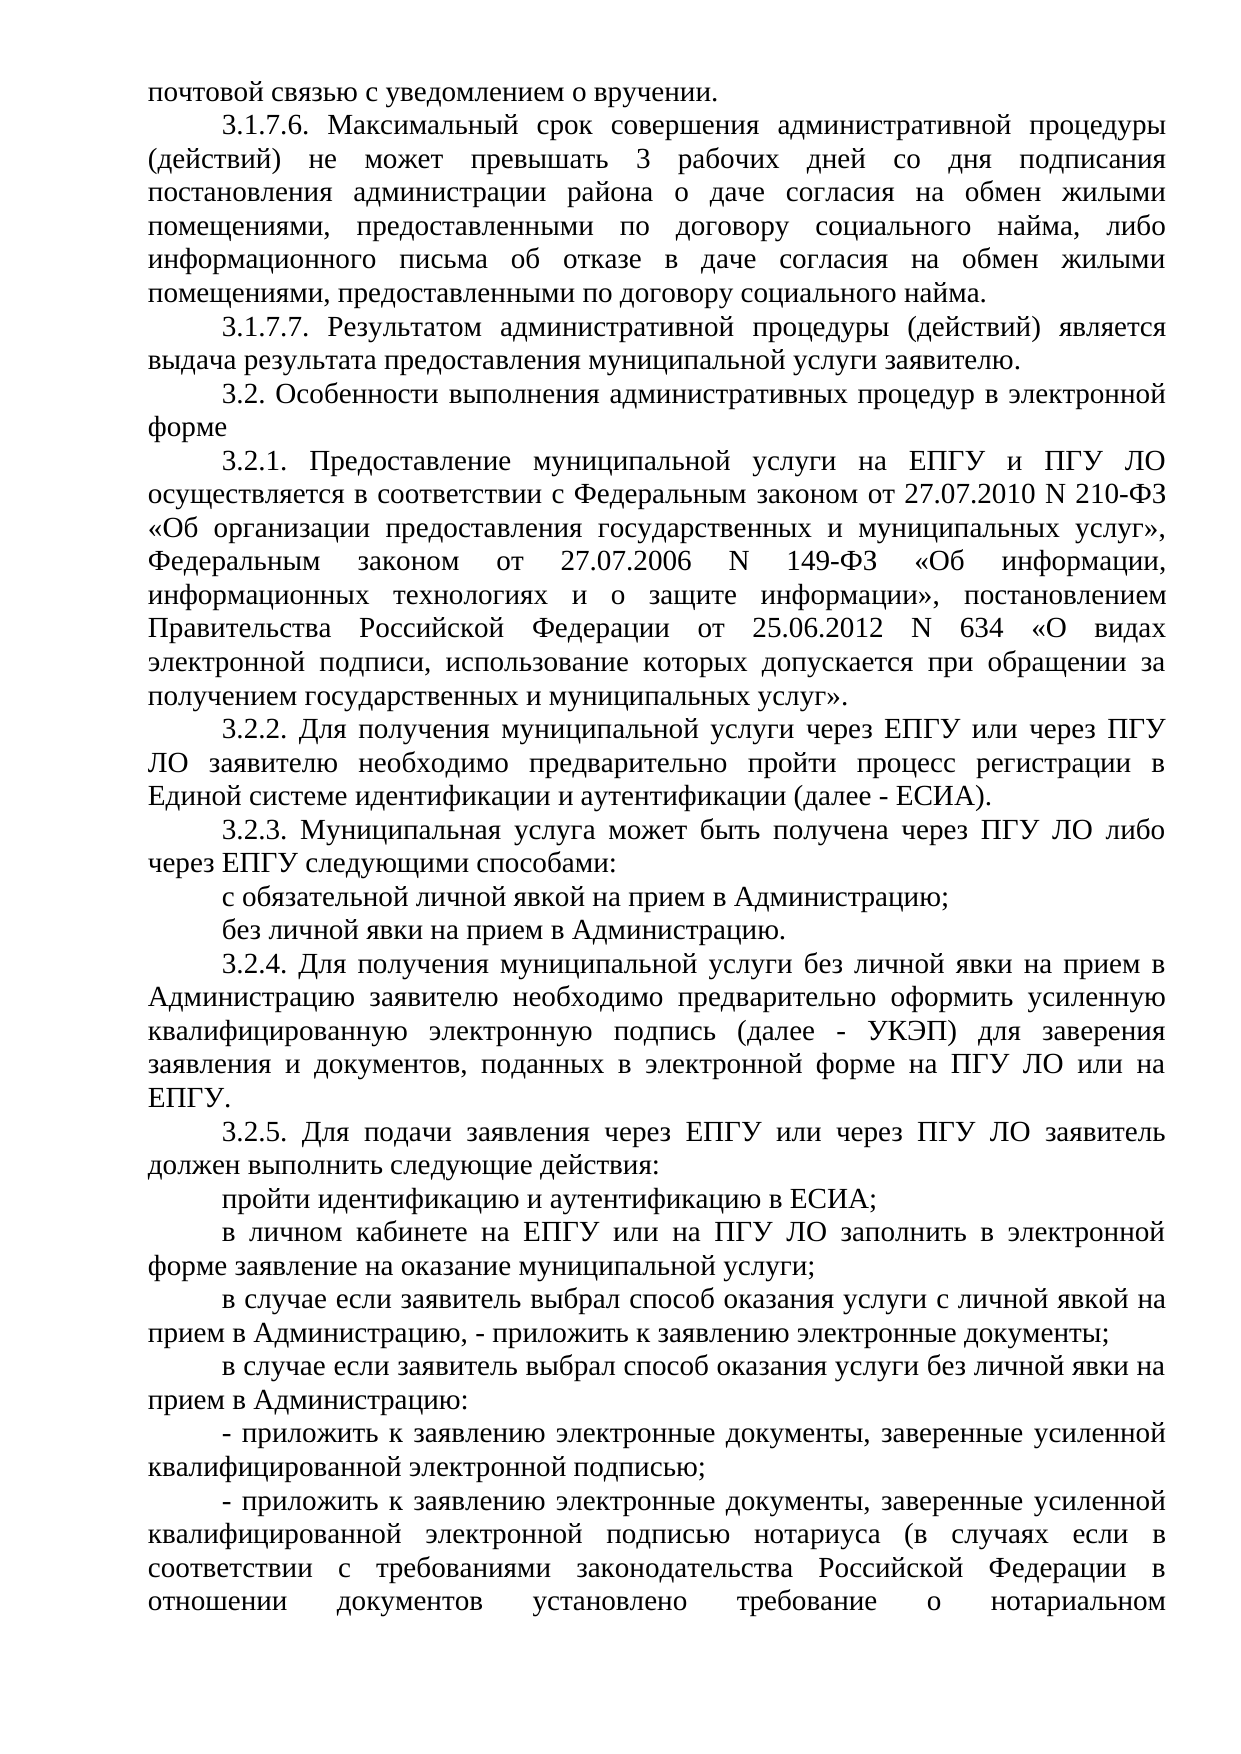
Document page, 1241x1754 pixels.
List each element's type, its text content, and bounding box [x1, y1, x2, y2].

text - приложить к заявлению электронные документы, заверенные усиленной квалифицированной электронной подписью; [148, 1416, 1167, 1483]
text пройти идентификацию и аутентификацию в ЕСИА; [148, 1181, 1167, 1214]
text без личной явки на прием в Администрацию. [148, 912, 1167, 946]
text 3.2.1. Предоставление муниципальной услуги на ЕПГУ и ПГУ ЛО осуществляется в соответствии с Федеральным законом от 27.07.2010 N 210-ФЗ «Об организации предоставления государственных и муниципальных услуг», Федеральным законом от 27.07.2006 N 149-ФЗ «Об информации, информационных технологиях и о защите информации», постановлением Правительства Российской Федерации от 25.06.2012 N 634 «О видах электронной подписи, использование которых допускается при обращении за получением государственных и муниципальных услуг». [148, 443, 1167, 711]
text 3.2. Особенности выполнения административных процедур в электронной форме [148, 376, 1167, 443]
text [148, 1483, 1167, 1617]
text 3.1.7.7. Результатом административной процедуры (действий) является выдача результата предоставления муниципальной услуги заявителю. [148, 309, 1167, 376]
text 3.1.7.6. Максимальный срок совершения административной процедуры (действий) не может превышать 3 рабочих дней со дня подписания постановления администрации района о даче согласия на обмен жилыми помещениями, предоставленными по договору социального найма, либо информационного письма об отказе в даче согласия на обмен жилыми помещениями, предоставленными по договору социального найма. [148, 107, 1167, 309]
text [148, 74, 1167, 107]
text 3.2.5. Для подачи заявления через ЕПГУ или через ПГУ ЛО заявитель должен выполнить следующие действия: [148, 1114, 1167, 1181]
text 3.2.2. Для получения муниципальной услуги через ЕПГУ или через ПГУ ЛО заявителю необходимо предварительно пройти процесс регистрации в Единой системе идентификации и аутентификации (далее - ЕСИА). [148, 711, 1167, 812]
text 3.2.4. Для получения муниципальной услуги без личной явки на прием в Администрацию заявителю необходимо предварительно оформить усиленную квалифицированную электронную подпись (далее - УКЭП) для заверения заявления и документов, поданных в электронной форме на ПГУ ЛО или на ЕПГУ. [148, 946, 1167, 1114]
text в случае если заявитель выбрал способ оказания услуги без личной явки на прием в Администрацию: [148, 1348, 1167, 1416]
text в случае если заявитель выбрал способ оказания услуги с личной явкой на прием в Администрацию, - приложить к заявлению электронные документы; [148, 1281, 1167, 1348]
text 3.2.3. Муниципальная услуга может быть получена через ПГУ ЛО либо через ЕПГУ следующими способами: [148, 812, 1167, 879]
text в личном кабинете на ЕПГУ или на ПГУ ЛО заполнить в электронной форме заявление на оказание муниципальной услуги; [148, 1214, 1167, 1281]
text с обязательной личной явкой на прием в Администрацию; [148, 879, 1167, 912]
